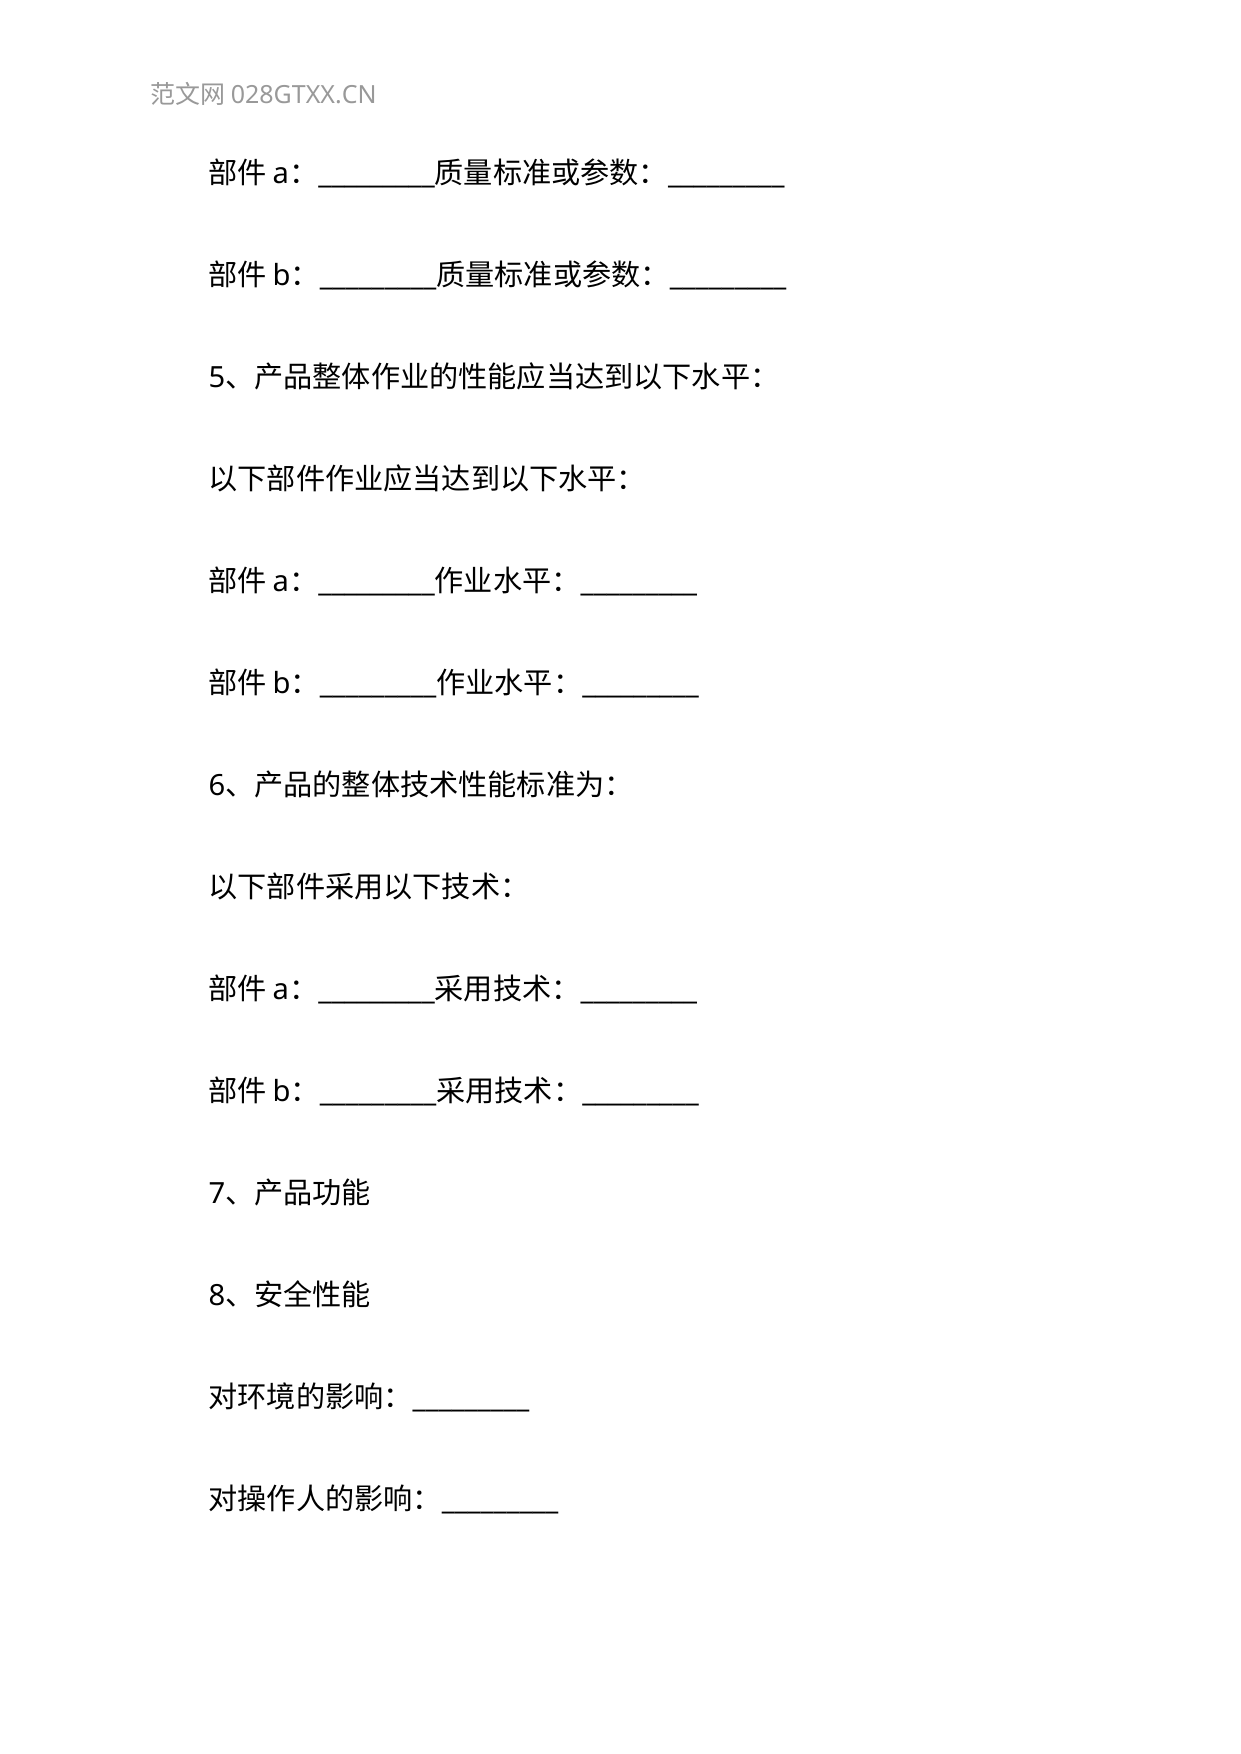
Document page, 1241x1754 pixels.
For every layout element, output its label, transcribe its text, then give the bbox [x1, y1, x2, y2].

text 6、产品的整体技术性能标准为： [150, 762, 1090, 804]
text 部件a：_________采用技术：_________ [150, 965, 1090, 1008]
text 对环境的影响：_________ [150, 1373, 1090, 1416]
text 部件a：_________质量标准或参数：_________ [150, 150, 1090, 192]
text 7、产品功能 [150, 1169, 1090, 1212]
text 对操作人的影响：_________ [150, 1475, 1090, 1518]
text 5、产品整体作业的性能应当达到以下水平： [150, 354, 1090, 396]
text 以下部件作业应当达到以下水平： [150, 456, 1090, 498]
text 部件b：_________质量标准或参数：_________ [150, 252, 1090, 294]
text 8、安全性能 [150, 1271, 1090, 1314]
text 以下部件采用以下技术： [150, 864, 1090, 906]
text 部件b：_________采用技术：_________ [150, 1067, 1090, 1110]
text 部件a：_________作业水平：_________ [150, 558, 1090, 600]
text 部件b：_________作业水平：_________ [150, 660, 1090, 702]
